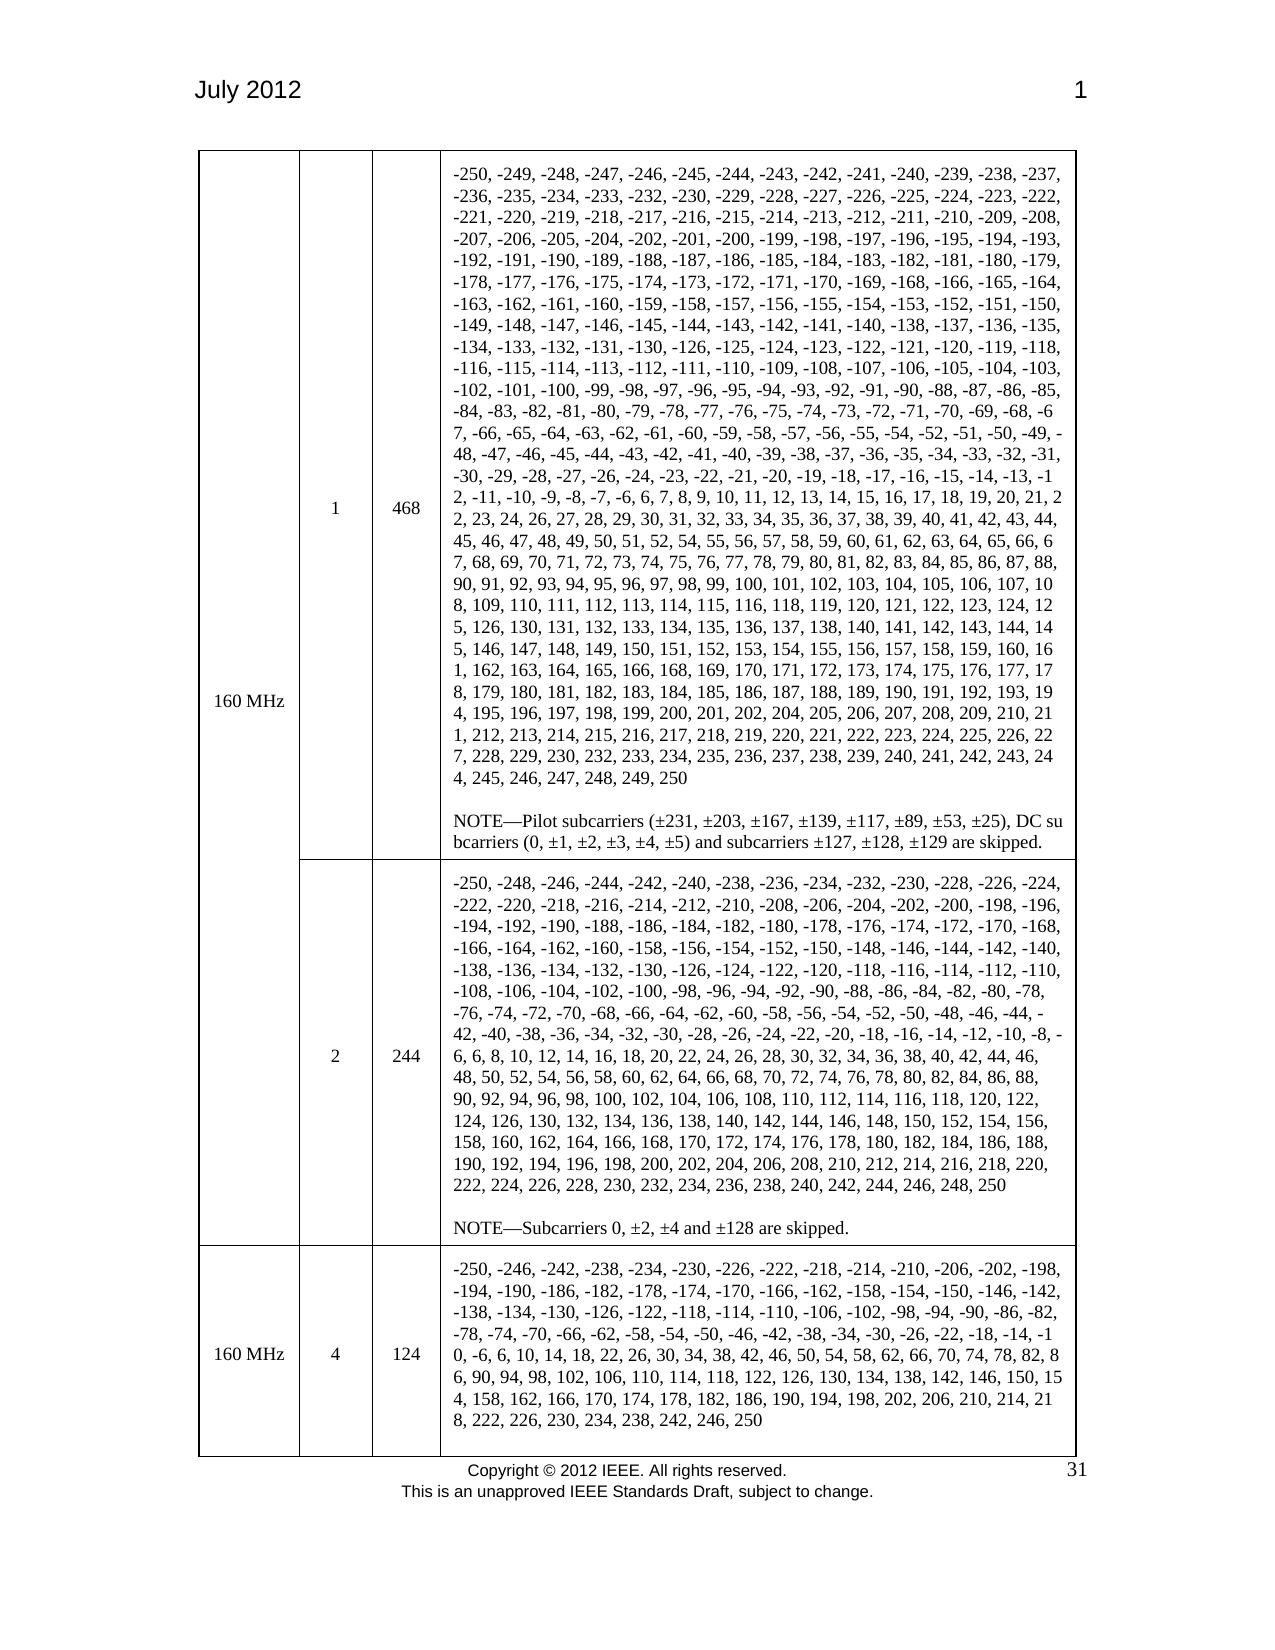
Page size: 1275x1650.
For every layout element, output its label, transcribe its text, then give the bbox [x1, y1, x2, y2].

table_cell -250, -248, -246, -244, -242, -240, -238, -236, -234, -232, -230, -228, -226, -224, -222, -220, -218, -216, -214, -212, -210, -208, -206, -204, -202, -200, -198, -196, -194, -192, -190, -188, -186, -184, -182, -180, -178, -176, -174, -172, -170, -168, -166, -164, -162, -160, -158, -156, -154, -152, -150, -148, -146, -144, -142, -140, -138, -136, -134, -132, -130, -126, -124, -122, -120, -118, -116, -114, -112, -110, -108, -106, -104, -102, -100, -98, -96, -94, -92, -90, -88, -86, -84, -82, -80, -78, -76, -74, -72, -70, -68, -66, -64, -62, -60, -58, -56, -54, -52, -50, -48, -46, -44, -42, -40, -38, -36, -34, -32, -30, -28, -26, -24, -22, -20, -18, -16, -14, -12, -10, -8, -6, 6, 8, 10, 12, 14, 16, 18, 20, 22, 24, 26, 28, 30, 32, 34, 36, 38, 40, 42, 44, 46, 48, 50, 52, 54, 56, 58, 60, 62, 64, 66, 68, 70, 72, 74, 76, 78, 80, 82, 84, 86, 88, 90, 92, 94, 96, 98, 100, 102, 104, 106, 108, 110, 112, 114, 116, 118, 120, 122, 124, 126, 130, 132, 134, 136, 138, 140, 142, 144, 146, 148, 150, 152, 154, 156, 158, 160, 162, 164, 166, 168, 170, 172, 174, 176, 178, 180, 182, 184, 186, 188, 190, 192, 194, 196, 198, 200, 202, 204, 206, 208, 210, 212, 214, 216, 218, 220, 222, 224, 226, 228, 230, 232, 234, 236, 238, 240, 242, 244, 246, 248, 250 NOTE—Subcarriers 0, ±2, ±4 and ±128 are skipped. [441, 860, 1075, 1245]
table_cell 124 [373, 1246, 440, 1456]
table_cell 244 [373, 860, 440, 1245]
table_cell 160 MHz [200, 151, 299, 1245]
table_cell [441, 1246, 1075, 1456]
table_cell 2 [300, 860, 372, 1245]
table_cell 4 [300, 1246, 372, 1456]
table_cell -250, -249, -248, -247, -246, -245, -244, -243, -242, -241, -240, -239, -238, -237, -236, -235, -234, -233, -232, -230, -229, -228, -227, -226, -225, -224, -223, -222, -221, -220, -219, -218, -217, -216, -215, -214, -213, -212, -211, -210, -209, -208, -207, -206, -205, -204, -202, -201, -200, -199, -198, -197, -196, -195, -194, -193, -192, -191, -190, -189, -188, -187, -186, -185, -184, -183, -182, -181, -180, -179, -178, -177, -176, -175, -174, -173, -172, -171, -170, -169, -168, -166, -165, -164, -163, -162, -161, -160, -159, -158, -157, -156, -155, -154, -153, -152, -151, -150, -149, -148, -147, -146, -145, -144, -143, -142, -141, -140, -138, -137, -136, -135, -134, -133, -132, -131, -130, -126, -125, -124, -123, -122, -121, -120, -119, -118, -116, -115, -114, -113, -112, -111, -110, -109, -108, -107, -106, -105, -104, -103, -102, -101, -100, -99, -98, -97, -96, -95, -94, -93, -92, -91, -90, -88, -87, -86, -85, -84, -83, -82, -81, -80, -79, -78, -77, -76, -75, -74, -73, -72, -71, -70, -69, -68, -67, -66, -65, -64, -63, -62, -61, -60, -59, -58, -57, -56, -55, -54, -52, -51, -50, -49, -48, -47, -46, -45, -44, -43, -42, -41, -40, -39, -38, -37, -36, -35, -34, -33, -32, -31, -30, -29, -28, -27, -26, -24, -23, -22, -21, -20, -19, -18, -17, -16, -15, -14, -13, -12, -11, -10, -9, -8, -7, -6, 6, 7, 8, 9, 10, 11, 12, 13, 14, 15, 16, 17, 18, 19, 20, 21, 22, 23, 24, 26, 27, 28, 29, 30, 31, 32, 33, 34, 35, 36, 37, 38, 39, 40, 41, 42, 43, 44, 45, 46, 47, 48, 49, 50, 51, 52, 54, 55, 56, 57, 58, 59, 60, 61, 62, 63, 64, 65, 66, 67, 68, 69, 70, 71, 72, 73, 74, 75, 76, 77, 78, 79, 80, 81, 82, 83, 84, 85, 86, 87, 88, 90, 91, 92, 93, 94, 95, 96, 97, 98, 99, 100, 101, 102, 103, 104, 105, 106, 107, 108, 109, 110, 111, 112, 113, 114, 115, 116, 118, 119, 120, 121, 122, 123, 124, 125, 126, 130, 131, 132, 133, 134, 135, 136, 137, 138, 140, 141, 142, 143, 144, 145, 146, 147, 148, 149, 150, 151, 152, 153, 154, 155, 156, 157, 158, 159, 160, 161, 162, 163, 164, 165, 166, 168, 169, 170, 171, 172, 173, 174, 175, 176, 177, 178, 179, 180, 181, 182, 183, 184, 185, 186, 187, 188, 189, 190, 191, 192, 193, 194, 195, 196, 197, 198, 199, 200, 201, 202, 204, 205, 206, 207, 208, 209, 210, 211, 212, 213, 214, 215, 216, 217, 218, 219, 220, 221, 222, 223, 224, 225, 226, 227, 228, 229, 230, 232, 233, 234, 235, 236, 237, 238, 239, 240, 241, 242, 243, 244, 245, 246, 247, 248, 249, 250(#4871) NOTE—Pilot subcarriers (±231, ±203, ±167, ±139, ±117, ±89, ±53, ±25), DC subcarriers (0, ±1, ±2, ±3, ±4, ±5) and subcarriers ±127, ±128, ±129 are skipped. [441, 151, 1075, 859]
table_cell 468 [373, 151, 440, 859]
table_cell 160 MHz [200, 1246, 299, 1456]
table_cell 1 [300, 151, 372, 859]
